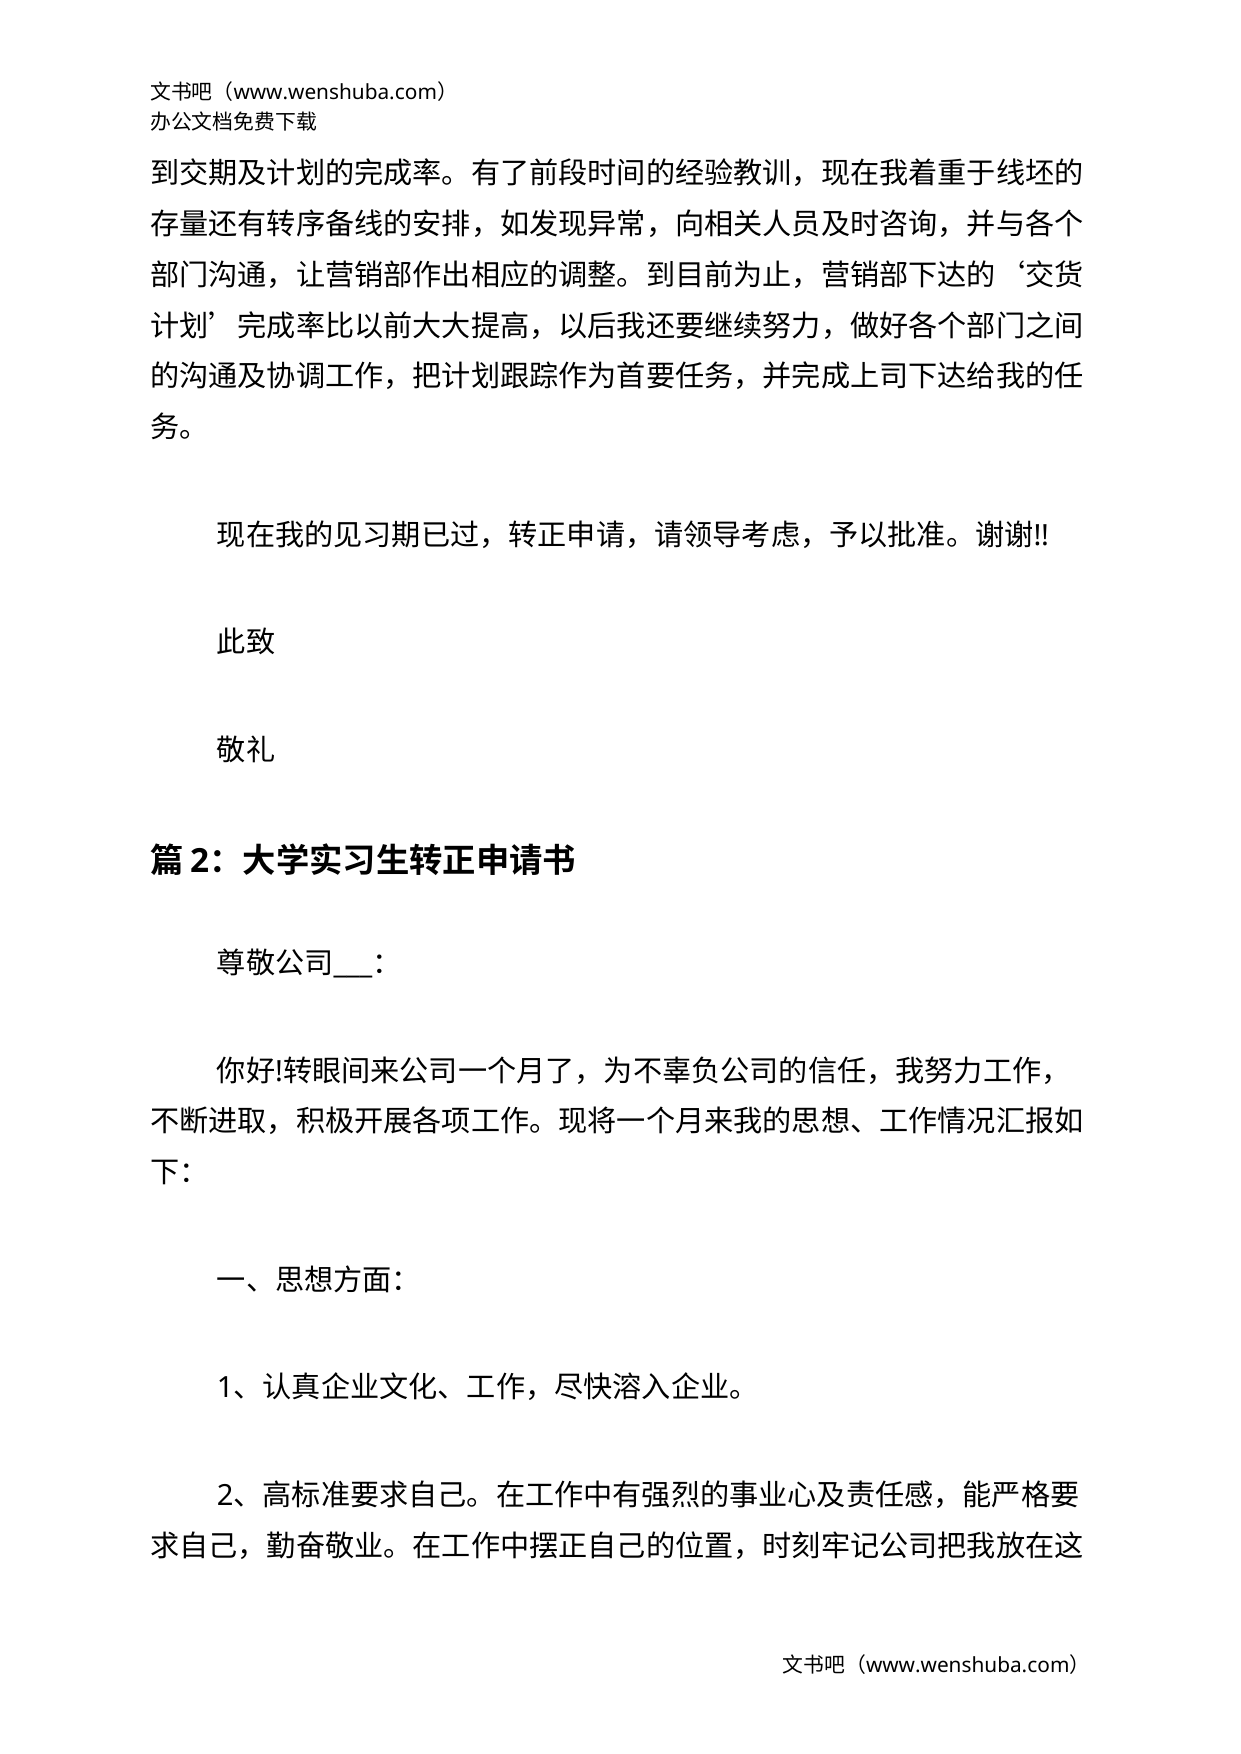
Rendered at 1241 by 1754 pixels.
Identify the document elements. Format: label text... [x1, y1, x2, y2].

text 此致 [150, 619, 1090, 661]
text 尊敬公司___： [150, 939, 1090, 982]
text 1、认真企业文化、工作，尽快溶入企业。 [150, 1364, 1090, 1406]
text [150, 1472, 1090, 1565]
text 一、思想方面： [150, 1256, 1090, 1299]
text 敬礼 [150, 727, 1090, 769]
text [150, 150, 1090, 446]
text 篇2：大学实习生转正申请书 [150, 834, 1090, 883]
text 现在我的见习期已过，转正申请，请领导考虑，予以批准。谢谢!! [150, 511, 1090, 554]
text 你好!转眼间来公司一个月了，为不辜负公司的信任，我努力工作，不断进取，积极开展各项工作。现将一个月来我的思想、工作情况汇报如下： [150, 1047, 1090, 1191]
